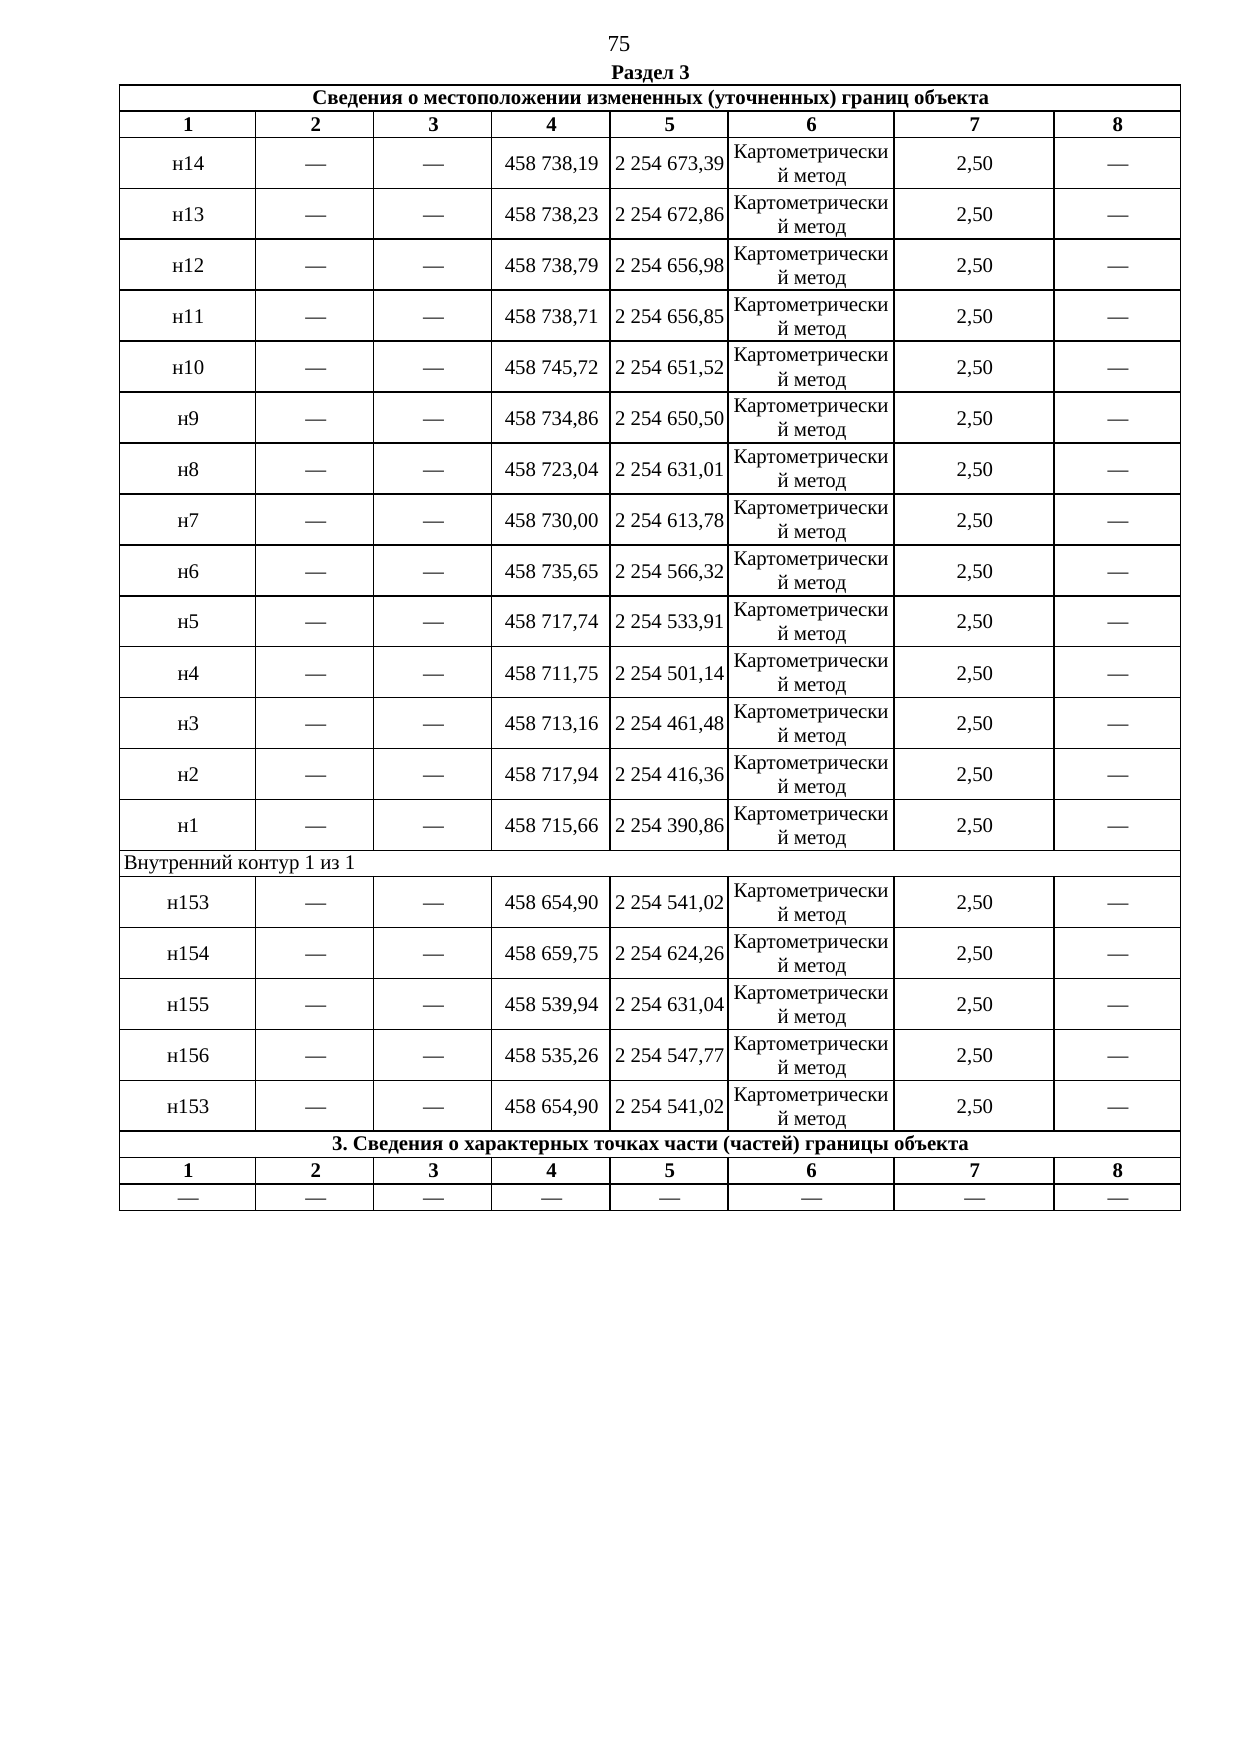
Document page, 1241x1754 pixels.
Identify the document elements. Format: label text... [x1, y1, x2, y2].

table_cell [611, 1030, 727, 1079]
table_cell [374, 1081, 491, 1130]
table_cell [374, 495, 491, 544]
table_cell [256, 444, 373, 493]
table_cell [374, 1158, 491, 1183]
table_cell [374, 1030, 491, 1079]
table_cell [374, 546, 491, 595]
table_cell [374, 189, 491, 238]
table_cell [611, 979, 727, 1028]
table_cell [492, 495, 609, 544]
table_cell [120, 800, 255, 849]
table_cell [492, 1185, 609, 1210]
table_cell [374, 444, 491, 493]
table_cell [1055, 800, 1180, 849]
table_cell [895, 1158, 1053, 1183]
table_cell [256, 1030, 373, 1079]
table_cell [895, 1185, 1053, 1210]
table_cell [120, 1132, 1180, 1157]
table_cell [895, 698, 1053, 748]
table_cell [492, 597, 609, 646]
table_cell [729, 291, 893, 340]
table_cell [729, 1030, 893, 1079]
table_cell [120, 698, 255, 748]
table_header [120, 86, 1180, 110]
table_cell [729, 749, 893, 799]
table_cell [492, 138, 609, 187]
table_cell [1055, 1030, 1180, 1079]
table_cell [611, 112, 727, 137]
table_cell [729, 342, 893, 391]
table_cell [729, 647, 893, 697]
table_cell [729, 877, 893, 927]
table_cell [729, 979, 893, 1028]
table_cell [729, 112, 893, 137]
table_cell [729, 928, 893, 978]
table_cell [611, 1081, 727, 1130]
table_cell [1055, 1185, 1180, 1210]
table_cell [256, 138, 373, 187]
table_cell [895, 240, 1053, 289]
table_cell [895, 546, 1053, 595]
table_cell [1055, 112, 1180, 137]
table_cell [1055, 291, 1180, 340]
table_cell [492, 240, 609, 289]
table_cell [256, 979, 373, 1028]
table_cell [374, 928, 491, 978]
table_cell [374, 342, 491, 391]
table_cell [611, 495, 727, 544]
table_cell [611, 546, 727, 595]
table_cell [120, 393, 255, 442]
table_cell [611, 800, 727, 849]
text Раздел 3 [314, 60, 987, 84]
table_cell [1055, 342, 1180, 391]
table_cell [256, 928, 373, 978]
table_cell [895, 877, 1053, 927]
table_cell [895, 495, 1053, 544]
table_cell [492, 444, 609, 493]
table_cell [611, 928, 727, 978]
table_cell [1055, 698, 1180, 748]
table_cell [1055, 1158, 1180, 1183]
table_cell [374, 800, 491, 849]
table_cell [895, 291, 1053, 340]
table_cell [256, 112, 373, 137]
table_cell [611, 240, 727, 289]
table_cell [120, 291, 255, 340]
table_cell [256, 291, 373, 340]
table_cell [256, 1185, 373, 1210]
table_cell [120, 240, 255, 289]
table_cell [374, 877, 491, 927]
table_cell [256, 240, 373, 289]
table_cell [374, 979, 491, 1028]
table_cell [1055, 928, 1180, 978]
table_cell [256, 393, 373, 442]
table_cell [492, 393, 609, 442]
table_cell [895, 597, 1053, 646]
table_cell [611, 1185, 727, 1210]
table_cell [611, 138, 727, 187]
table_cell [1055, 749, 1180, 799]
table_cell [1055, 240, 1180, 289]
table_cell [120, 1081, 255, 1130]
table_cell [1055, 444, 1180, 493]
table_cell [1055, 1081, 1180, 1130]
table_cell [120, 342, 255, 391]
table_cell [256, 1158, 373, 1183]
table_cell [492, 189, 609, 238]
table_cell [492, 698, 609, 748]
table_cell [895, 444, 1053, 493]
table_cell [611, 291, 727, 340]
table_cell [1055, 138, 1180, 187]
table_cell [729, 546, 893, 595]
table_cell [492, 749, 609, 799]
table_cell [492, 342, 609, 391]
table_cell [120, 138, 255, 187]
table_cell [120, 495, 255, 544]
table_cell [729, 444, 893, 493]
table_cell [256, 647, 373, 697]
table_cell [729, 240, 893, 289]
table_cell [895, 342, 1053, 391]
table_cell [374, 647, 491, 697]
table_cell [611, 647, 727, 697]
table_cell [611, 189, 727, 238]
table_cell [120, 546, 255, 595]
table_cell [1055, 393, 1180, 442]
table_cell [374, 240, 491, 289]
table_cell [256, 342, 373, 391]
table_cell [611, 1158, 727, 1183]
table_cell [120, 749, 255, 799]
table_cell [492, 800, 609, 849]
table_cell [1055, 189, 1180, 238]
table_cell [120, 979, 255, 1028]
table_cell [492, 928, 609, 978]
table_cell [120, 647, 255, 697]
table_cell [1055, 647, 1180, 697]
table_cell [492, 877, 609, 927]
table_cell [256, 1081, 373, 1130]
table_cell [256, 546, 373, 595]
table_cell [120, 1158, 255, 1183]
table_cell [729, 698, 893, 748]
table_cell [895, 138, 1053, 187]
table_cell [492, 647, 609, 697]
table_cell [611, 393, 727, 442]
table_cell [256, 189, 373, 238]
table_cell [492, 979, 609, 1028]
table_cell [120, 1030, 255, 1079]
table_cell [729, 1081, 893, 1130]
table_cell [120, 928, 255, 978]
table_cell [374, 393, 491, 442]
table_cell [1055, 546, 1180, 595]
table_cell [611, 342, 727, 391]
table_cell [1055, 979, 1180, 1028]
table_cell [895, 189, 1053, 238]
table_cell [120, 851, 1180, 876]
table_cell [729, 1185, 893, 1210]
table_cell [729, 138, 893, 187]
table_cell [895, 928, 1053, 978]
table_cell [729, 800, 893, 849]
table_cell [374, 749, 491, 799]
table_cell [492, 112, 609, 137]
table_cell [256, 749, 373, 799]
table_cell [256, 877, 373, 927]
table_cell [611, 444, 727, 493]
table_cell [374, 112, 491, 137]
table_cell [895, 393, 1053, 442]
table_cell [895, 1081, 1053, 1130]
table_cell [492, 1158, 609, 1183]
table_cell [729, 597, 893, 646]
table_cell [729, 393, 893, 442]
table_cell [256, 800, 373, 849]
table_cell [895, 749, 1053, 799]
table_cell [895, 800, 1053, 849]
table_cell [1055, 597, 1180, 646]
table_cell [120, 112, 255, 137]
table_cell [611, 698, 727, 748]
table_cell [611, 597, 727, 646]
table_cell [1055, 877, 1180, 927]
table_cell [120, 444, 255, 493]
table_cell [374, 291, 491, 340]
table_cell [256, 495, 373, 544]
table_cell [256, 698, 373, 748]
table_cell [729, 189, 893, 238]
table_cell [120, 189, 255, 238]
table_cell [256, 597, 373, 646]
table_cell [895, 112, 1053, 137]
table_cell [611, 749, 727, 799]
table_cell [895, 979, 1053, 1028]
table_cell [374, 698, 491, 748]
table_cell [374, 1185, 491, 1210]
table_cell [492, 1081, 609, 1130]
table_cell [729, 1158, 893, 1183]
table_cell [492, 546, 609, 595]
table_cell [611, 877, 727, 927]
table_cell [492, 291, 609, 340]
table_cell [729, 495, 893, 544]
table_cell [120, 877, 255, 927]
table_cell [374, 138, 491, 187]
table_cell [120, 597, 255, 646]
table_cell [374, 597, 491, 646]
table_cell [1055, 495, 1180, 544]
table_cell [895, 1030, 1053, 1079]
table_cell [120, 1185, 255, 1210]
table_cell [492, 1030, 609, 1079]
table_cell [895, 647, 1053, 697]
